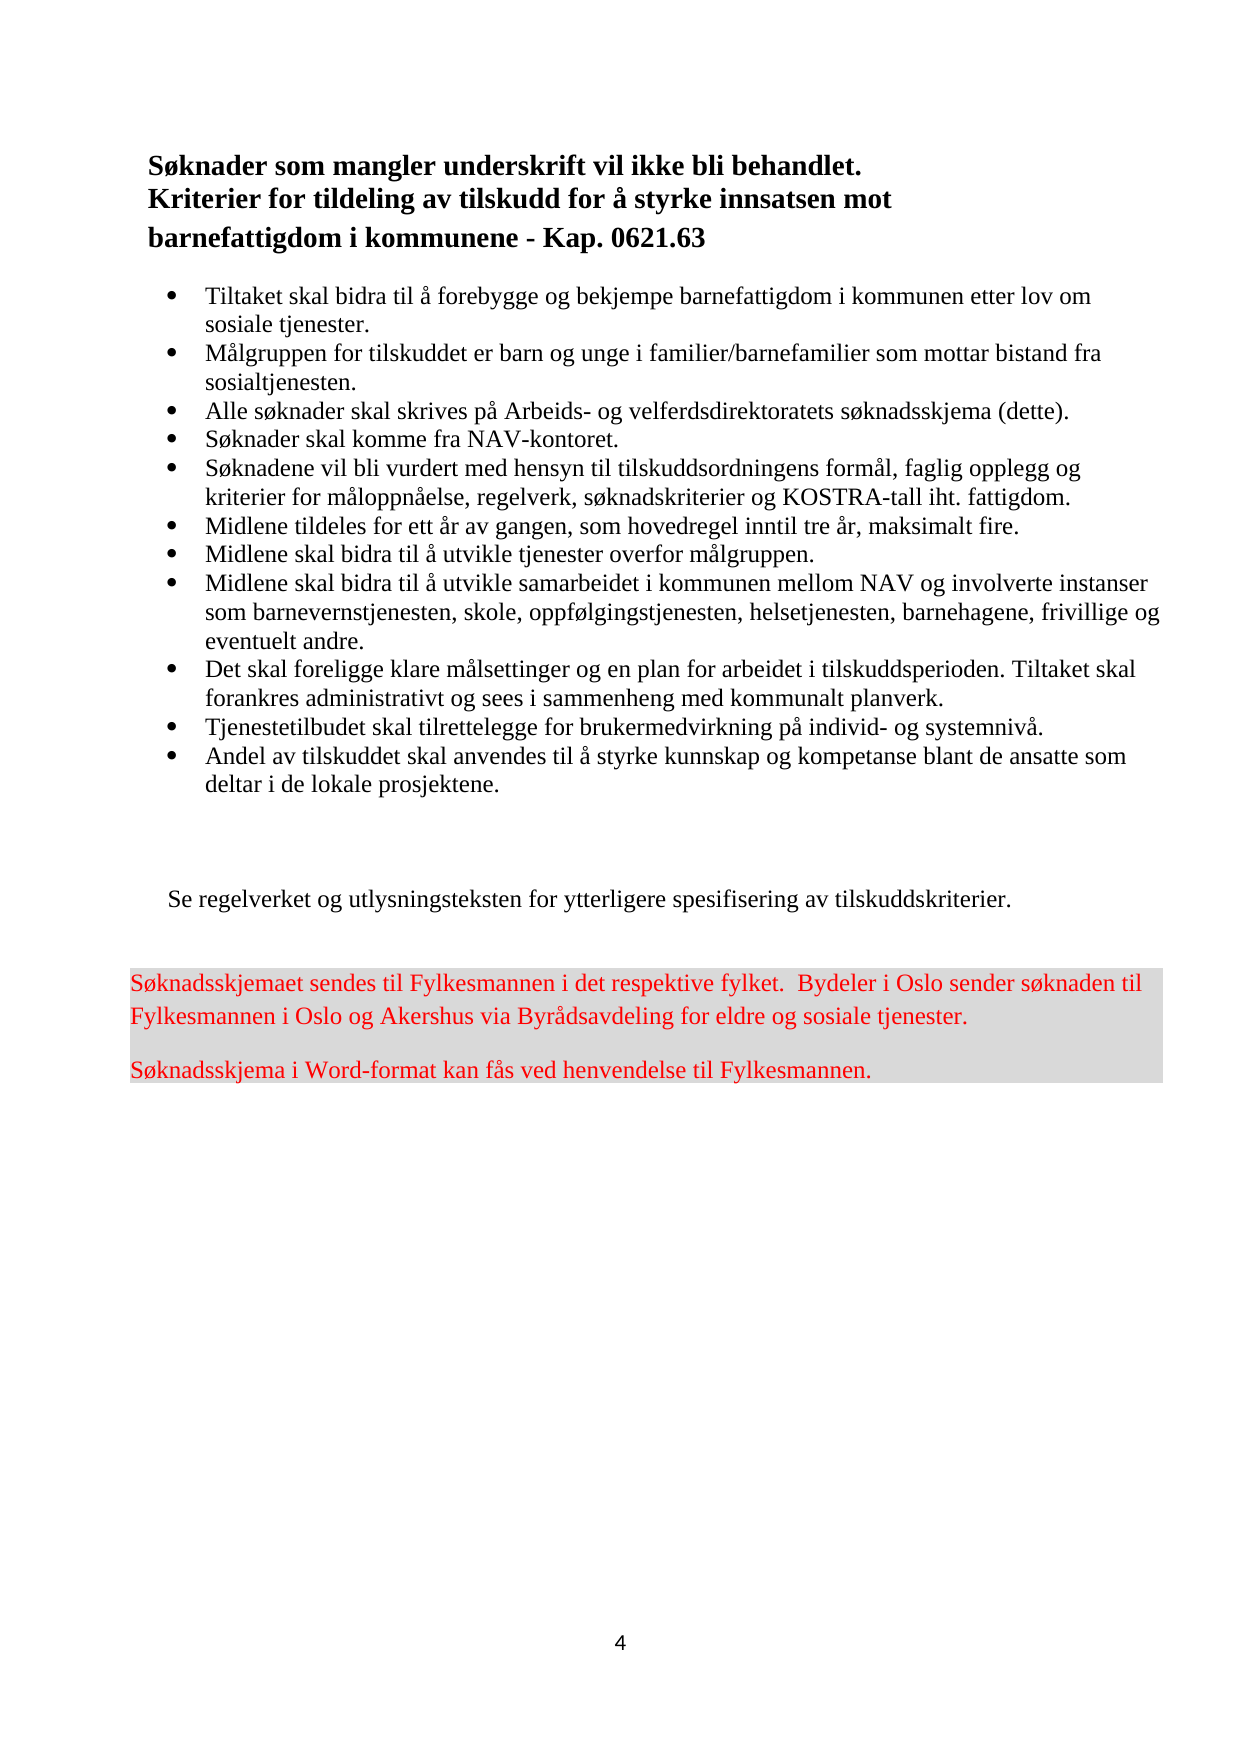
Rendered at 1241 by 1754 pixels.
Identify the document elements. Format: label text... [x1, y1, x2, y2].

text Søknader som mangler underskrift vil ikke bli behandlet. [148, 148, 1093, 181]
table_header Tiltaket skal bidra til å forebygge og bekjempe barnefattigdom i kommunen etter lov om sosiale tjenester. Målgruppen for tilskuddet er barn og unge i familier/barnefamilier som mottar bistand fra sosialtjenesten. Alle søknader skal skrives på Arbeids- og velferdsdirektoratets søknadsskjema (dette). Søknader skal komme fra NAV-kontoret. Søknadene vil bli vurdert med hensyn til tilskuddsordningens formål, faglig opplegg og kriterier for måloppnåelse, regelverk, søknadskriterier og KOSTRA-tall iht. fattigdom. Midlene tildeles for ett år av gangen, som hovedregel inntil tre år, maksimalt fire. Midlene skal bidra til å utvikle tjenester overfor målgruppen. Midlene skal bidra til å utvikle samarbeidet i kommunen mellom NAV og involverte instanser som barnevernstjenesten, skole, oppfølgingstjenesten, helsetjenesten, barnehagene, frivillige og eventuelt andre. Det skal foreligge klare målsettinger og en plan for arbeidet i tilskuddsperioden. Tiltaket skal forankres administrativt og sees i sammenheng med kommunalt planverk. Tjenestetilbudet skal tilrettelegge for brukermedvirkning på individ- og systemnivå. Andel av tilskuddet skal anvendes til å styrke kunnskap og kompetanse blant de ansatte som deltar i de lokale prosjektene. Se regelverket og utlysningsteksten for ytterligere spesifisering av tilskuddskriterier. [128, 279, 1165, 966]
text Kriterier for tildeling av tilskudd for å styrke innsatsen mot barnefattigdom i kommunene - Kap. 0621.63 [148, 181, 1093, 253]
table_cell Søknadsskjemaet sendes til Fylkesmannen i det respektive fylket. Bydeler i Oslo sender søknaden til Fylkesmannen i Oslo og Akershus via Byrådsavdeling for eldre og sosiale tjenester. Søknadsskjema i Word-format kan fås ved henvendelse til Fylkesmannen. [128, 966, 1165, 1108]
